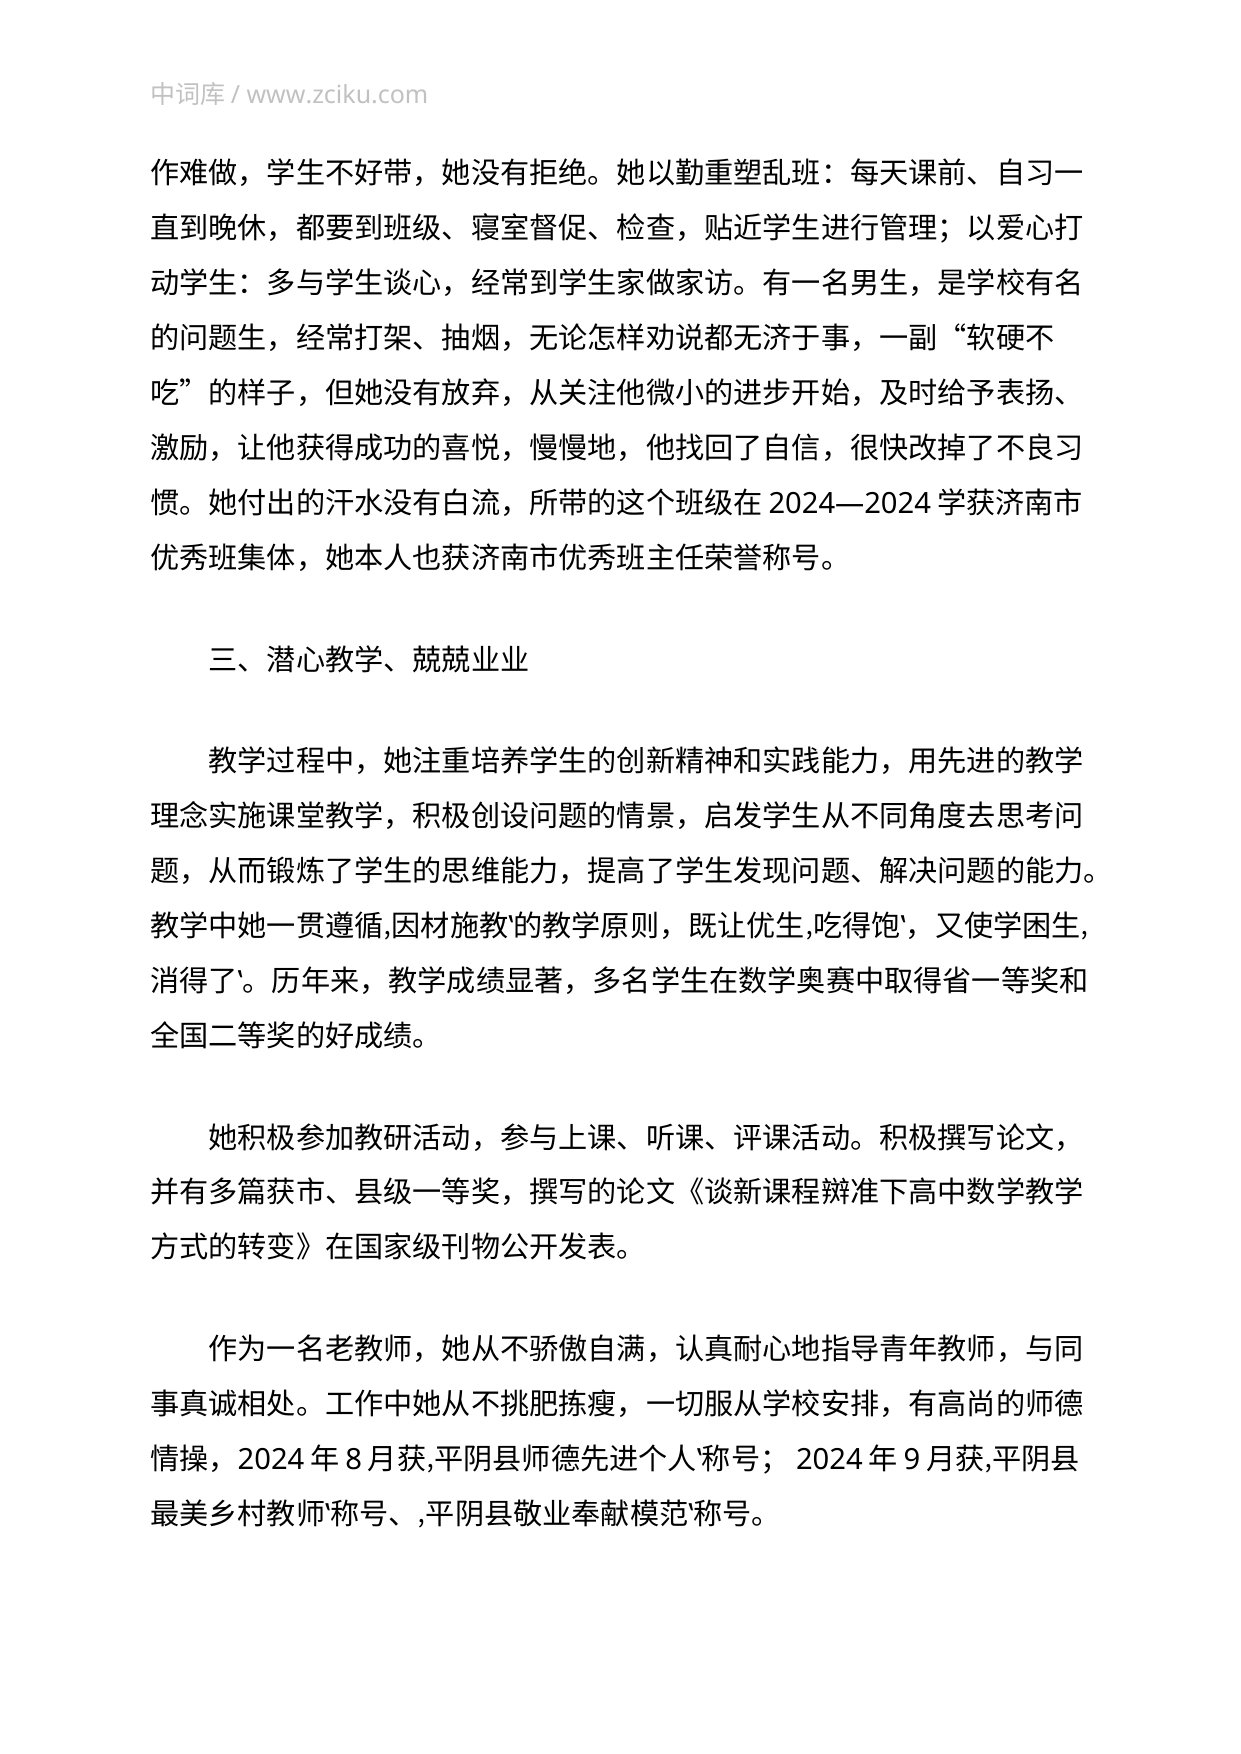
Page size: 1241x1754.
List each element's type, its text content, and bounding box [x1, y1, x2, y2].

text 教学过程中，她注重培养学生的创新精神和实践能力，用先进的教学理念实施课堂教学，积极创设问题的情景，启发学生从不同角度去思考问题，从而锻炼了学生的思维能力，提高了学生发现问题、解决问题的能力。教学中她一贯遵循‚因材施教‛的教学原则，既让优生‚吃得饱‛，又使学困生‚消得了‛。历年来，教学成绩显著，多名学生在数学奥赛中取得省一等奖和全国二等奖的好成绩。 [150, 738, 1090, 1055]
text 她积极参加教研活动，参与上课、听课、评课活动。积极撰写论文，并有多篇获市、县级一等奖，撰写的论文《谈新课程辬准下高中数学教学方式的转变》在国家级刊物公开发表。 [150, 1114, 1090, 1266]
text 三、潜心教学、兢兢业业 [150, 636, 1090, 678]
text 作为一名老教师，她从不骄傲自满，认真耐心地指导青年教师，与同事真诚相处。工作中她从不挑肥拣瘦，一切服从学校安排，有高尚的师德情操，2024年8月获‚平阴县师德先进个人‛称号； 2024年9月获‚平阴县最美乡村教师‛称号、‚平阴县敬业奉献模范‛称号。 [150, 1326, 1090, 1533]
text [150, 150, 1090, 577]
